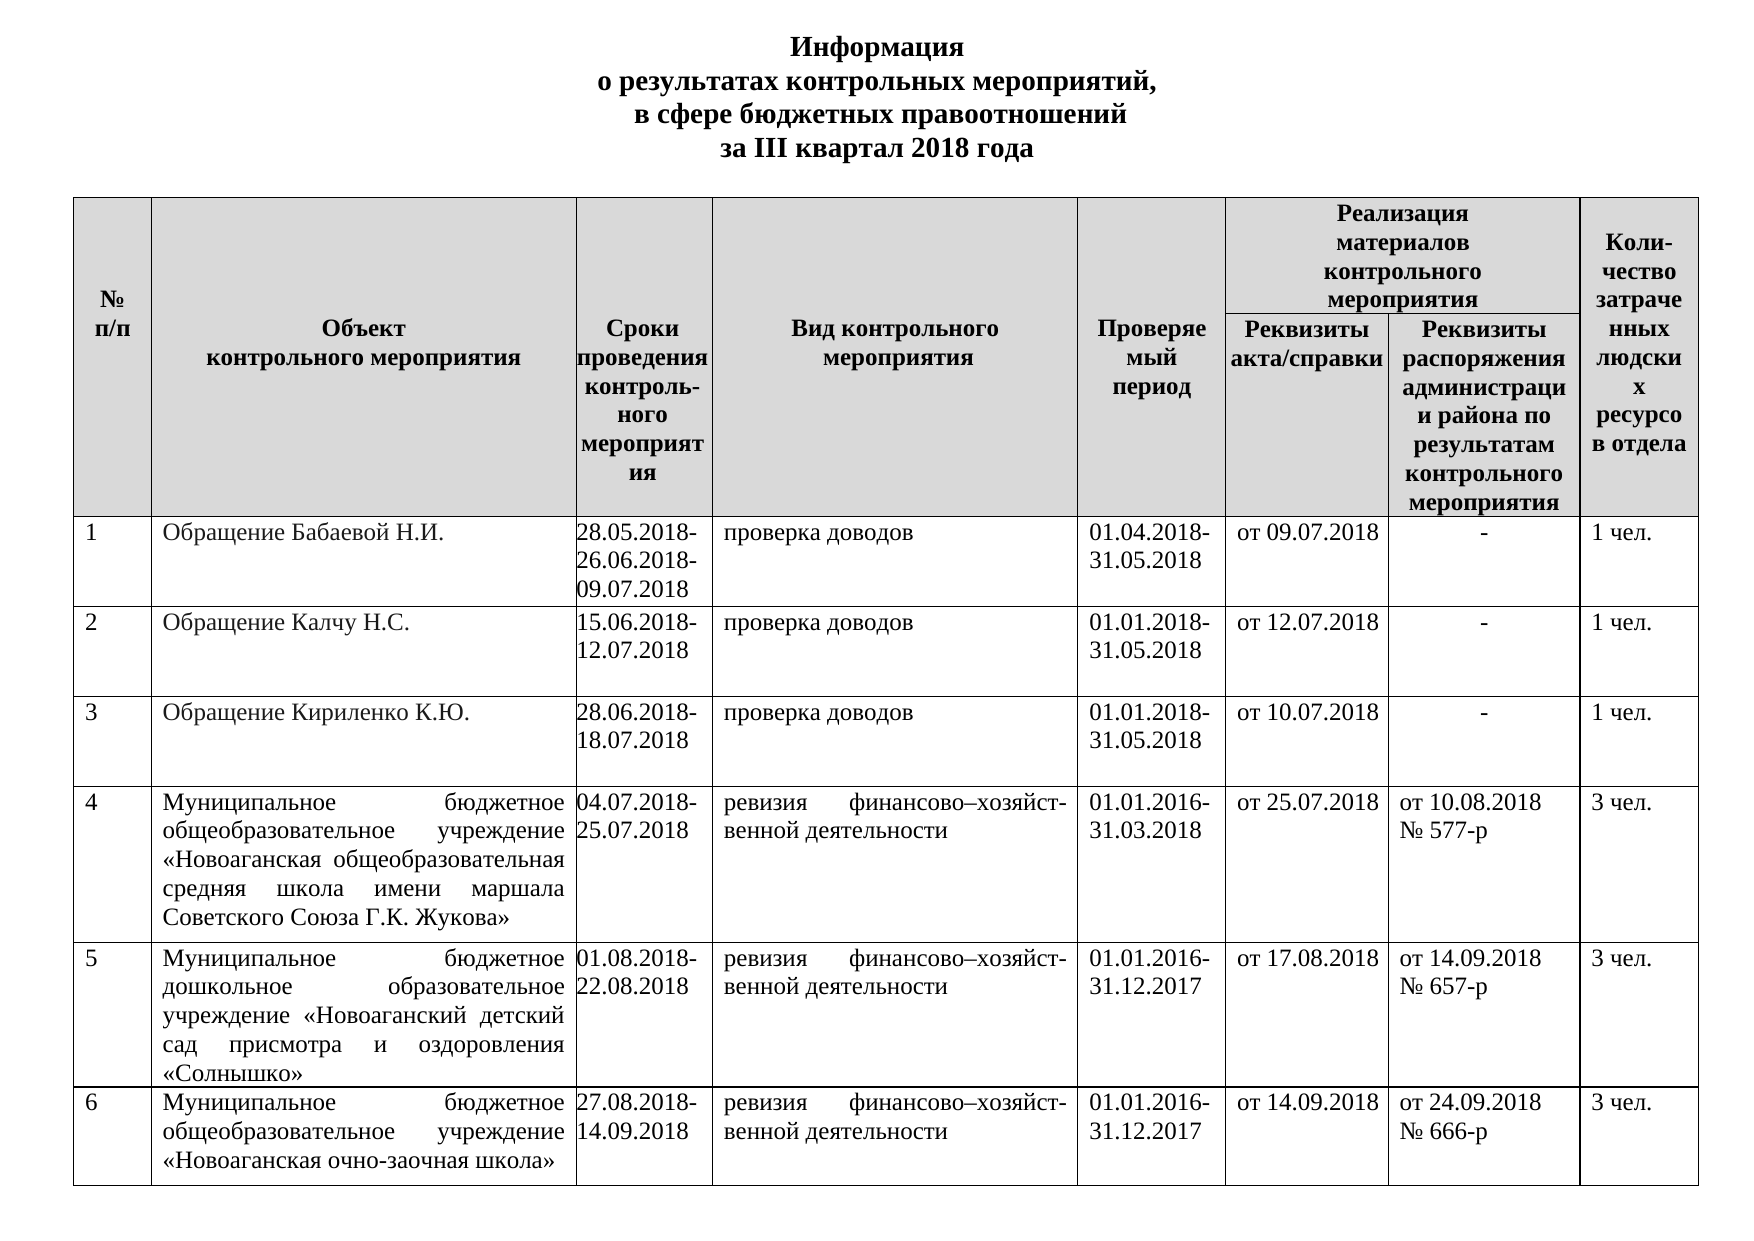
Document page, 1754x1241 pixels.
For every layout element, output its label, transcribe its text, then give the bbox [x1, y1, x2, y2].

table_cell 28.06.2018- 18.07.2018 [577, 697, 712, 786]
table_cell 4 [74, 787, 151, 942]
table_cell Муниципальное бюджетное общеобразовательное учреждение «Новоаганская очно-заочная школа» [152, 1088, 576, 1185]
table_cell 04.07.2018-25.07.2018 [577, 787, 712, 942]
text за III квартал 2018 года [118, 130, 1636, 164]
text о результатах контрольных мероприятий, [118, 63, 1636, 97]
table_cell - [1389, 517, 1579, 606]
table_cell проверка доводов [713, 517, 1077, 606]
table_header Коли-чество затраченных людских ресурсов отдела [1581, 198, 1698, 516]
table_header Проверяемый период [1078, 198, 1225, 516]
table_cell - [1389, 607, 1579, 696]
table_cell 3 чел. [1581, 787, 1698, 942]
table_header Сроки проведения контроль-ного мероприятия [577, 198, 712, 516]
table_cell от 09.07.2018 [1226, 517, 1388, 606]
table_cell от 12.07.2018 [1226, 607, 1388, 696]
table_cell 1 чел. [1581, 697, 1698, 786]
table_header Объект контрольного мероприятия [152, 198, 576, 516]
table_cell Муниципальное бюджетное общеобразовательное учреждение «Новоаганская общеобразовательная средняя школа имени маршала Советского Союза Г.К. Жукова» [152, 787, 576, 942]
table_cell от 17.08.2018 [1226, 943, 1388, 1086]
table_cell 28.05.2018- 26.06.2018- 09.07.2018 [577, 517, 712, 606]
table_cell 15.06.2018- 12.07.2018 [577, 607, 712, 696]
table_cell Обращение Кириленко К.Ю. [152, 697, 576, 786]
table_cell от 10.07.2018 [1226, 697, 1388, 786]
table_cell Обращение Калчу Н.С. [152, 607, 576, 696]
table_cell Муниципальное бюджетное дошкольное образовательное учреждение «Новоаганский детский сад присмотра и оздоровления «Солнышко» [152, 943, 576, 1086]
table_cell 27.08.2018-14.09.2018 [577, 1088, 712, 1185]
table_cell - [1389, 697, 1579, 786]
table_cell Реквизиты распоряжения администрации района по результатам контрольного мероприятия [1389, 314, 1579, 516]
table_header № п/п [74, 198, 151, 516]
table_cell 1 чел. [1581, 517, 1698, 606]
table_cell 01.01.2018- 31.05.2018 [1078, 697, 1225, 786]
table_cell 01.01.2016- 31.12.2017 [1078, 943, 1225, 1086]
table_header Реализация материалов контрольного мероприятия [1226, 198, 1579, 313]
text в сфере бюджетных правоотношений [118, 97, 1636, 130]
table_cell от 14.09.2018 [1226, 1088, 1388, 1185]
table_cell 2 [74, 607, 151, 696]
table_cell ревизия финансово–хозяйст-венной деятельности [713, 787, 1077, 942]
table_cell от 14.09.2018 № 657-р [1389, 943, 1579, 1086]
table_cell 3 [74, 697, 151, 786]
table_header Вид контрольного мероприятия [713, 198, 1077, 516]
table_cell 01.01.2016- 31.03.2018 [1078, 787, 1225, 942]
table_cell от 24.09.2018 № 666-р [1389, 1088, 1579, 1185]
table_cell 01.01.2018- 31.05.2018 [1078, 607, 1225, 696]
table_cell Обращение Бабаевой Н.И. [152, 517, 576, 606]
table_cell проверка доводов [713, 697, 1077, 786]
table_cell 1 чел. [1581, 607, 1698, 696]
table_cell 01.08.2018-22.08.2018 [577, 943, 712, 1086]
table_cell 01.01.2016- 31.12.2017 [1078, 1088, 1225, 1185]
table_cell 1 [74, 517, 151, 606]
table_cell ревизия финансово–хозяйст-венной деятельности [713, 943, 1077, 1086]
table_cell ревизия финансово–хозяйст-венной деятельности [713, 1088, 1077, 1185]
table_cell 6 [74, 1088, 151, 1185]
table_cell от 10.08.2018 № 577-р [1389, 787, 1579, 942]
table_cell 3 чел. [1581, 1088, 1698, 1185]
text Информация [118, 29, 1636, 63]
table_cell проверка доводов [713, 607, 1077, 696]
table_cell 5 [74, 943, 151, 1086]
table_cell Реквизиты акта/справки [1226, 314, 1388, 516]
table_cell 3 чел. [1581, 943, 1698, 1086]
table_cell от 25.07.2018 [1226, 787, 1388, 942]
table_cell 01.04.2018- 31.05.2018 [1078, 517, 1225, 606]
